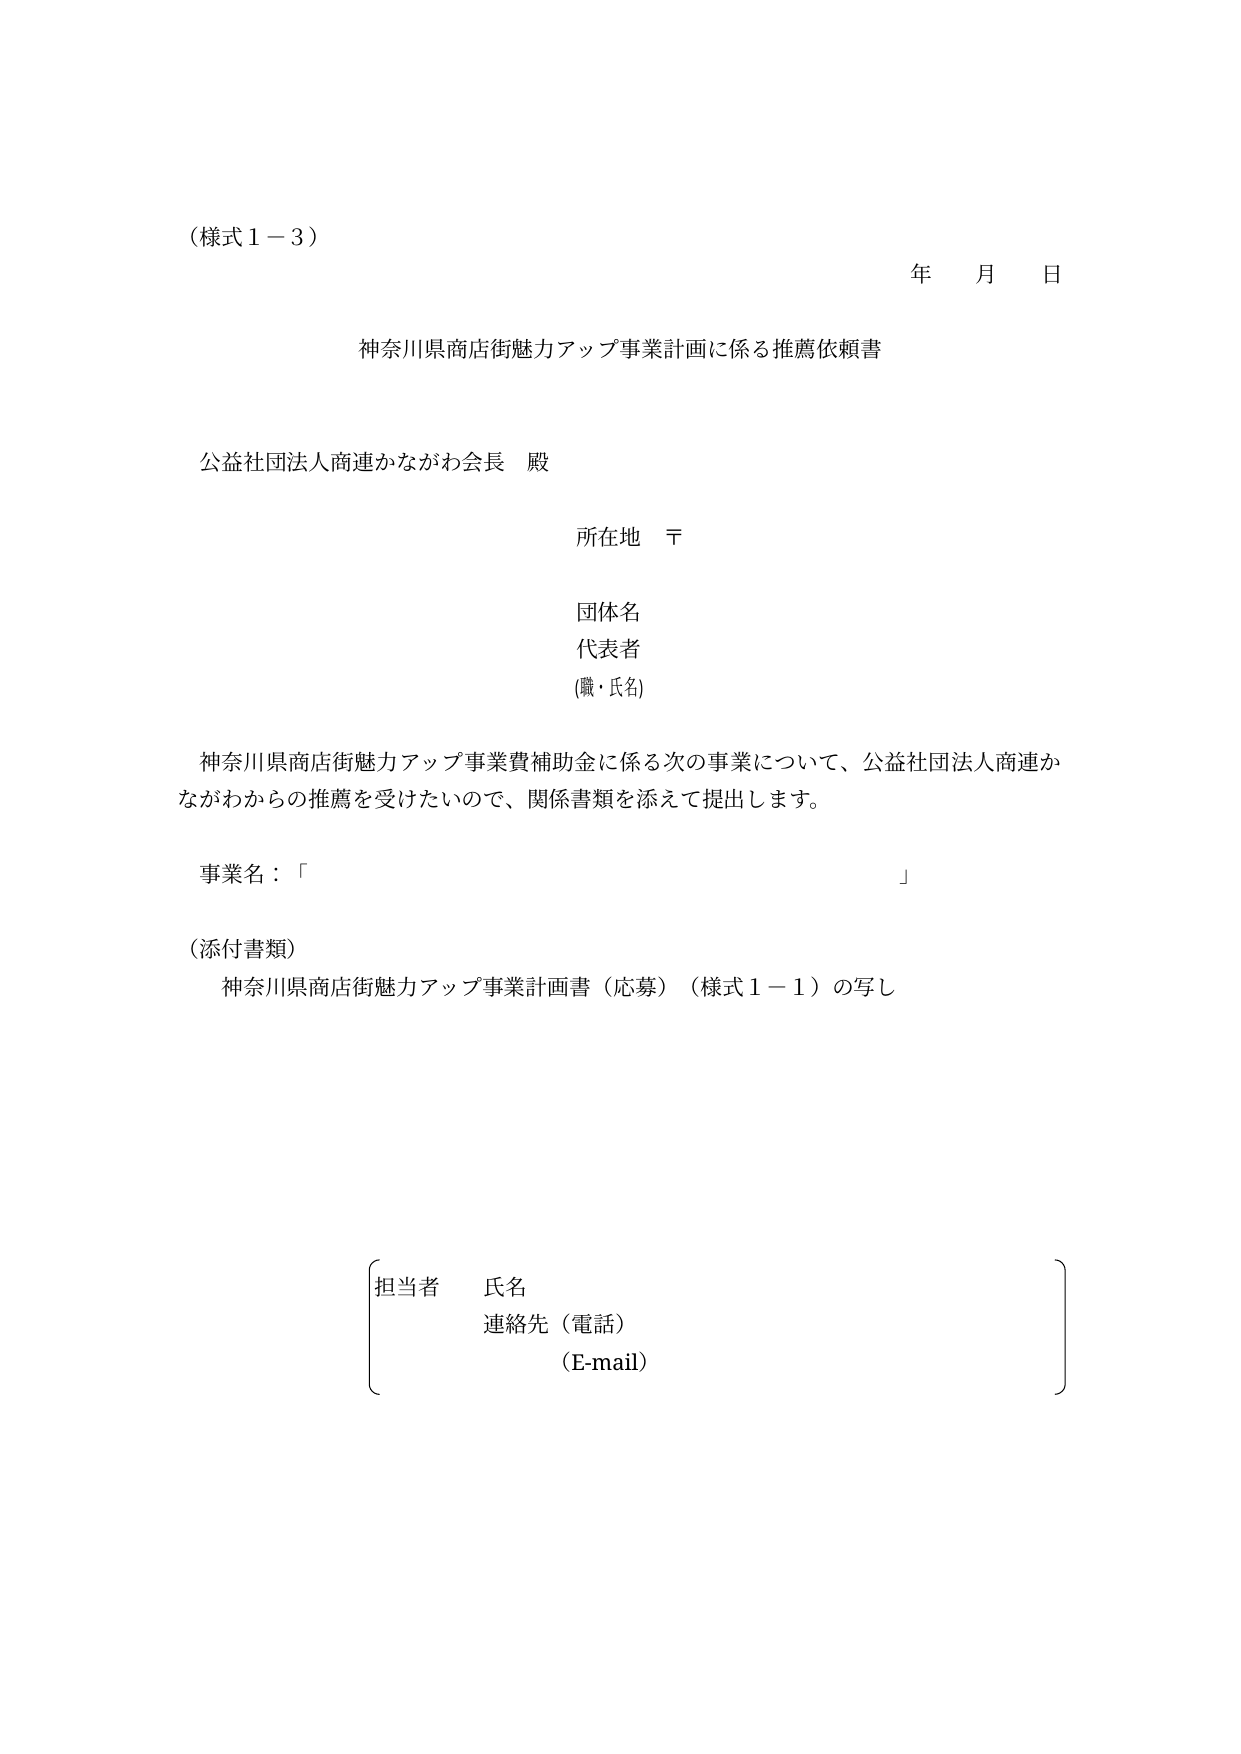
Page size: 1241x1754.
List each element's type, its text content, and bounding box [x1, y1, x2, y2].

text 事業名：「 」 [177, 854, 1063, 892]
text 担当者 氏名 [177, 1267, 1063, 1304]
text 公益社団法人商連かながわ会長 殿 [177, 442, 1063, 479]
text （様式１－３） [177, 217, 1063, 254]
text 年 月 日 [177, 254, 1063, 292]
text 連絡先（電話） [177, 1304, 1063, 1342]
text （添付書類） [177, 929, 1063, 967]
text 代表者 [576, 629, 1063, 667]
text 神奈川県商店街魅力アップ事業計画に係る推薦依頼書 [177, 329, 1063, 367]
text （E-mail） [177, 1342, 1063, 1379]
text (職・氏名) [177, 667, 1063, 704]
text 神奈川県商店街魅力アップ事業計画書（応募）（様式１－１）の写し [177, 967, 1063, 1004]
text 所在地 〒 [576, 517, 1063, 554]
text 神奈川県商店街魅力アップ事業費補助金に係る次の事業について、公益社団法人商連かながわからの推薦を受けたいので、関係書類を添えて提出します。 [177, 742, 1063, 817]
text 団体名 [576, 592, 1063, 629]
